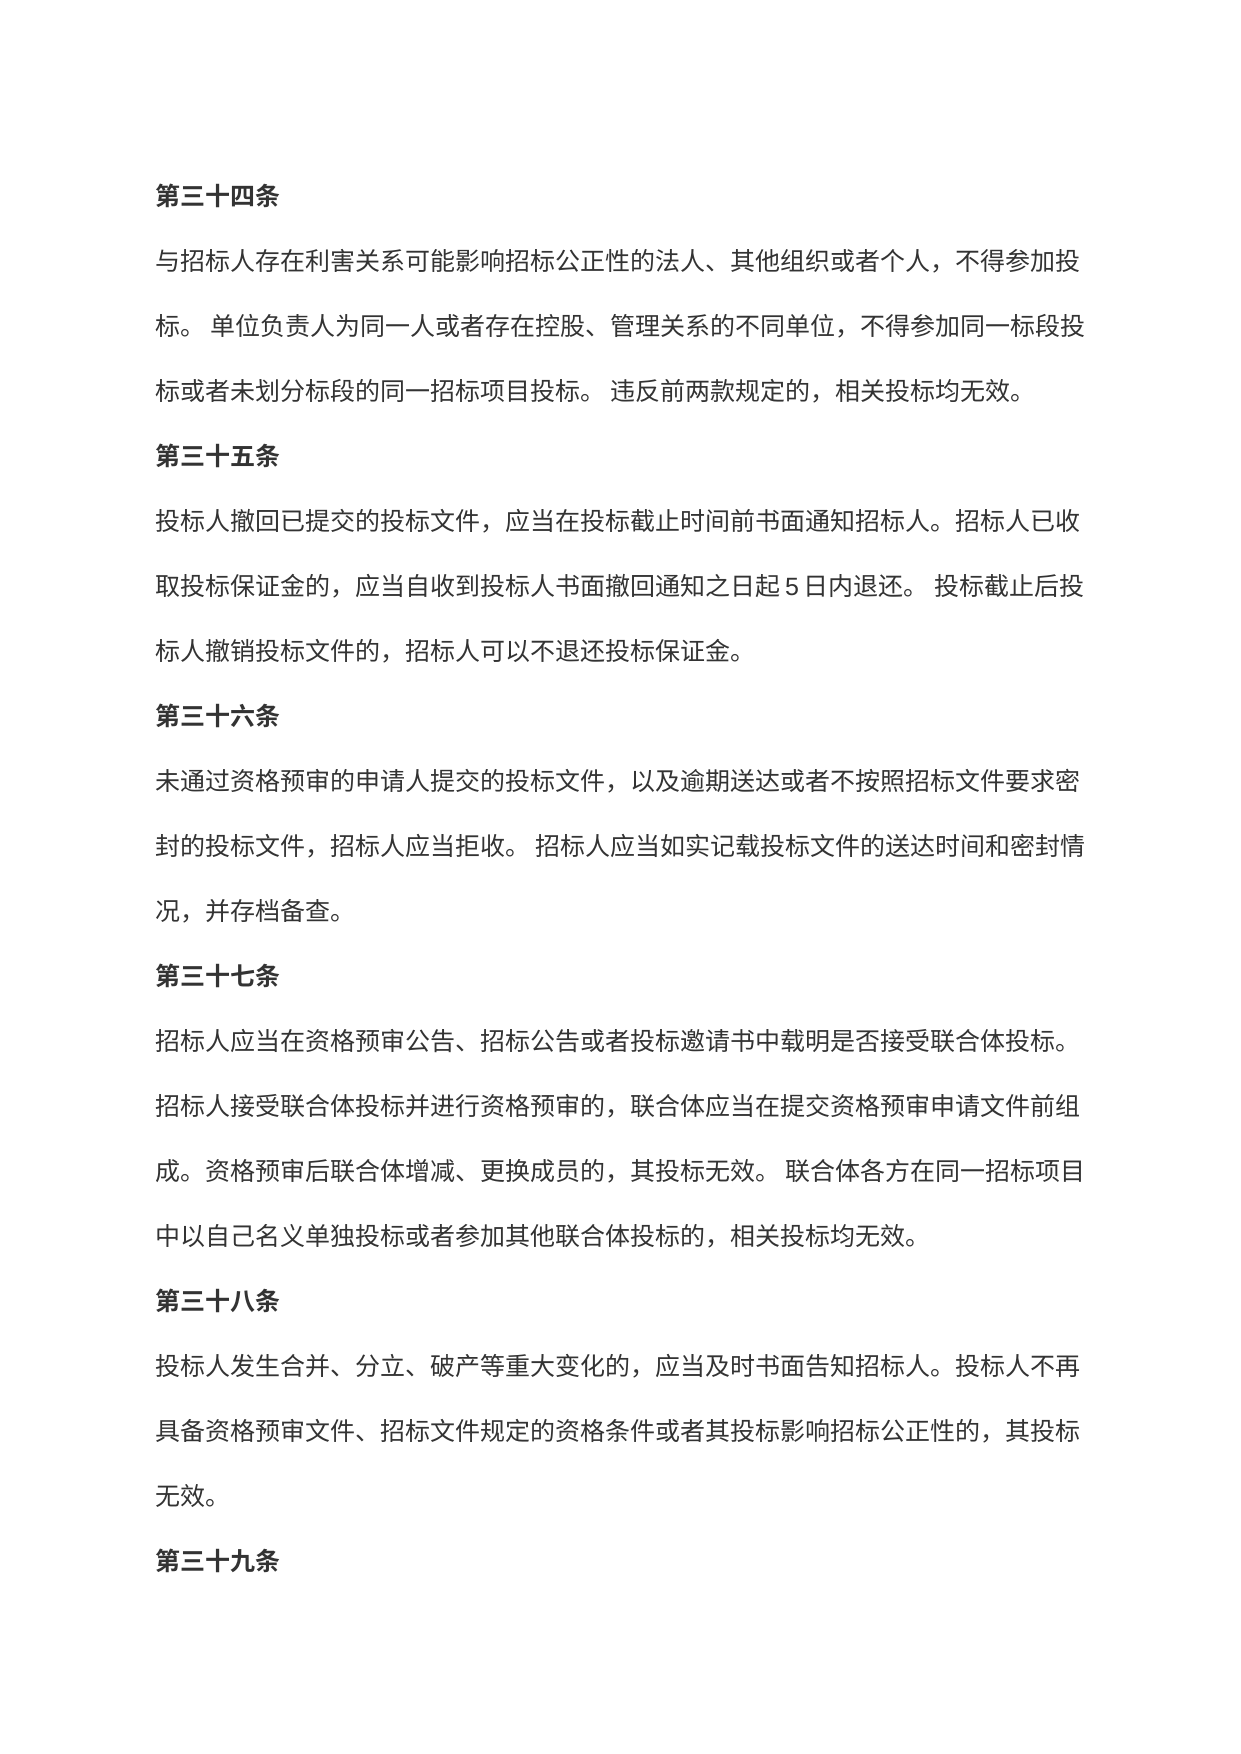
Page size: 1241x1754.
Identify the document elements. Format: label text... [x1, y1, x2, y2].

text 第三十八条 [155, 1267, 1086, 1332]
text 第三十六条 [155, 682, 1086, 747]
text 与招标人存在利害关系可能影响招标公正性的法人、其他组织或者个人，不得参加投标。 单位负责人为同一人或者存在控股、管理关系的不同单位，不得参加同一标段投标或者未划分标段的同一招标项目投标。 违反前两款规定的，相关投标均无效。 [155, 227, 1086, 422]
text 未通过资格预审的申请人提交的投标文件，以及逾期送达或者不按照招标文件要求密 [155, 747, 1086, 812]
text 招标人应当在资格预审公告、招标公告或者投标邀请书中载明是否接受联合体投标。 招标人接受联合体投标并进行资格预审的，联合体应当在提交资格预审申请文件前组成。资格预审后联合体增减、更换成员的，其投标无效。 联合体各方在同一招标项目中以自己名义单独投标或者参加其他联合体投标的，相关投标均无效。 [155, 1007, 1086, 1267]
text 第三十七条 [155, 942, 1086, 1007]
text 投标人发生合并、分立、破产等重大变化的，应当及时书面告知招标人。投标人不再具备资格预审文件、招标文件规定的资格条件或者其投标影响招标公正性的，其投标无效。 [155, 1332, 1086, 1527]
text 第三十九条 [155, 1527, 1086, 1592]
text 投标人撤回已提交的投标文件，应当在投标截止时间前书面通知招标人。招标人已收取投标保证金的，应当自收到投标人书面撤回通知之日起5日内退还。 投标截止后投标人撤销投标文件的，招标人可以不退还投标保证金。 [155, 487, 1086, 682]
text 第三十四条 [155, 162, 1086, 227]
text 封的投标文件，招标人应当拒收。 招标人应当如实记载投标文件的送达时间和密封情况，并存档备查。 [155, 812, 1086, 942]
text 第三十五条 [155, 422, 1086, 487]
